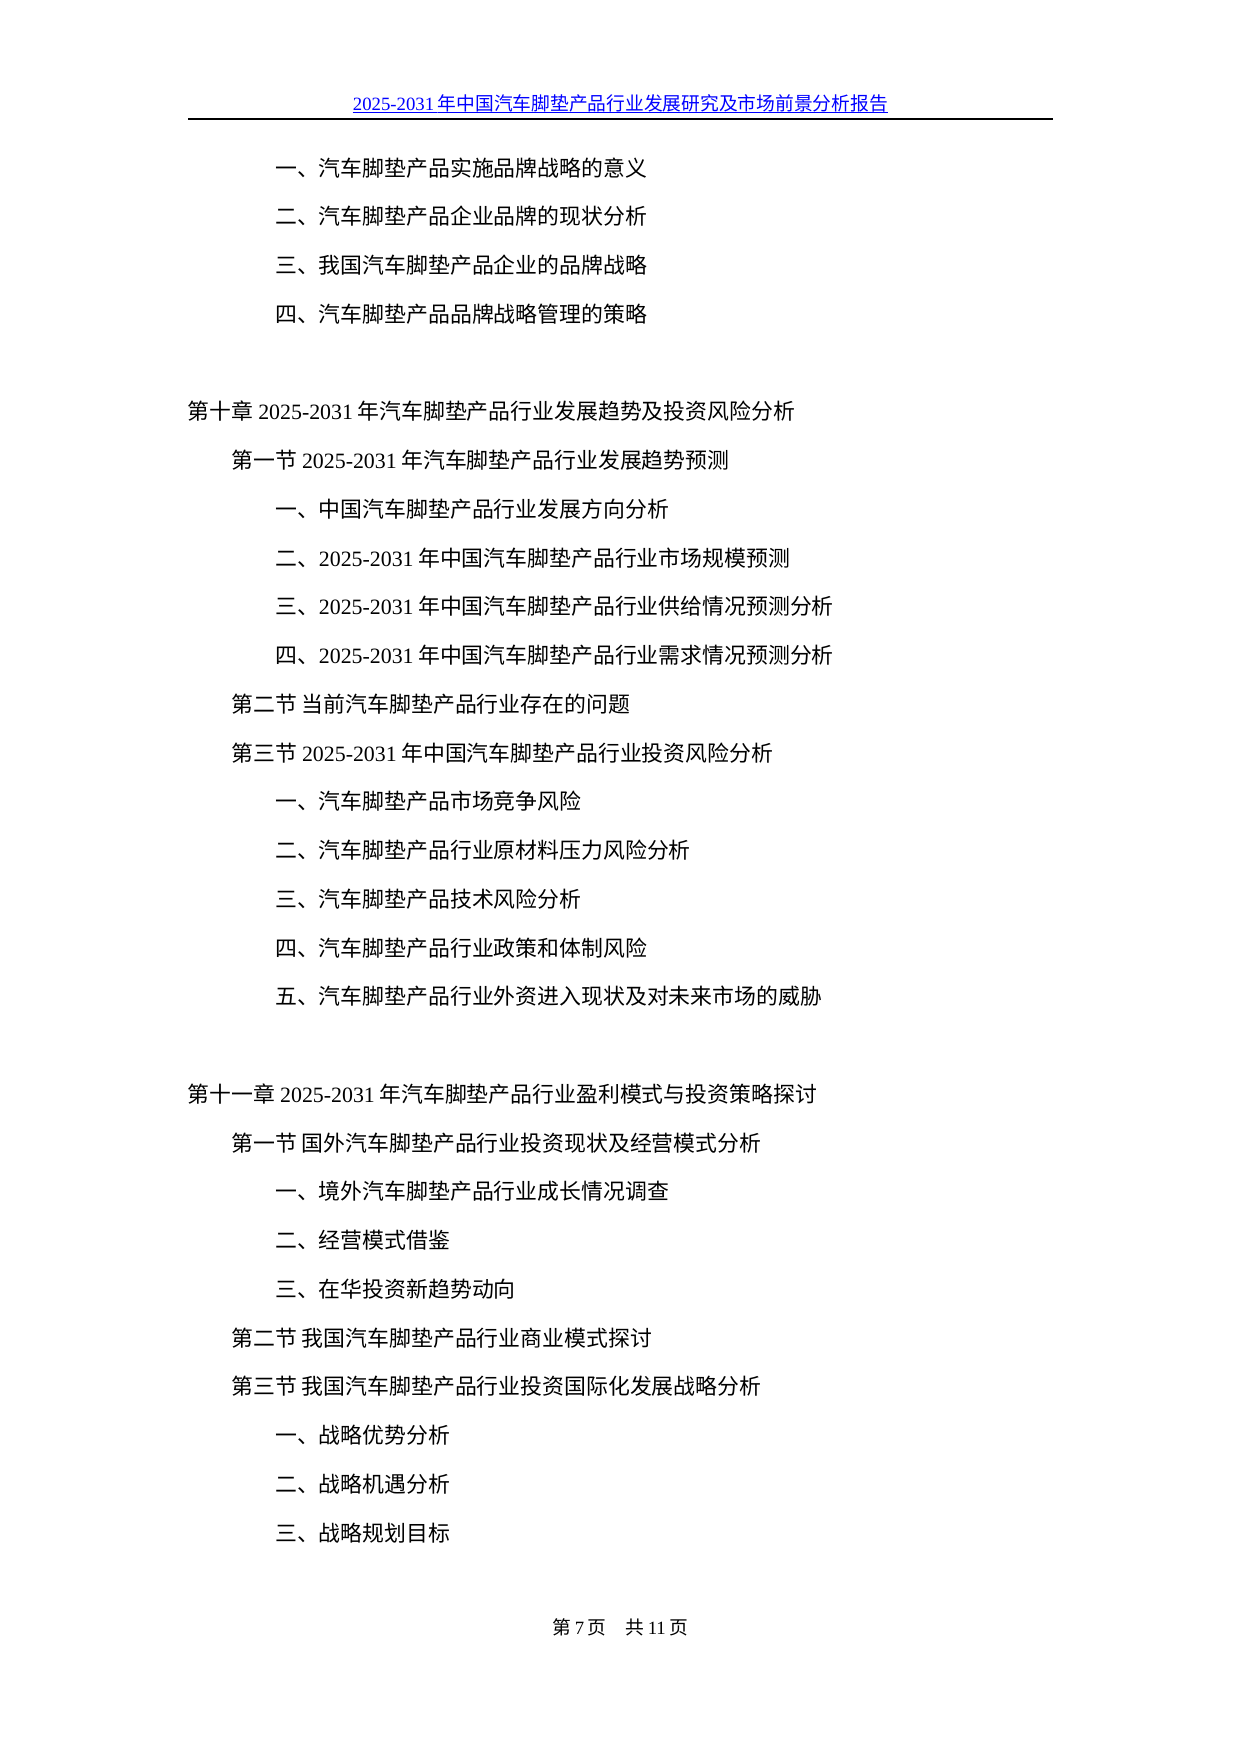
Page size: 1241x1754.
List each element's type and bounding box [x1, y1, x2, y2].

text [187, 150, 1053, 1548]
